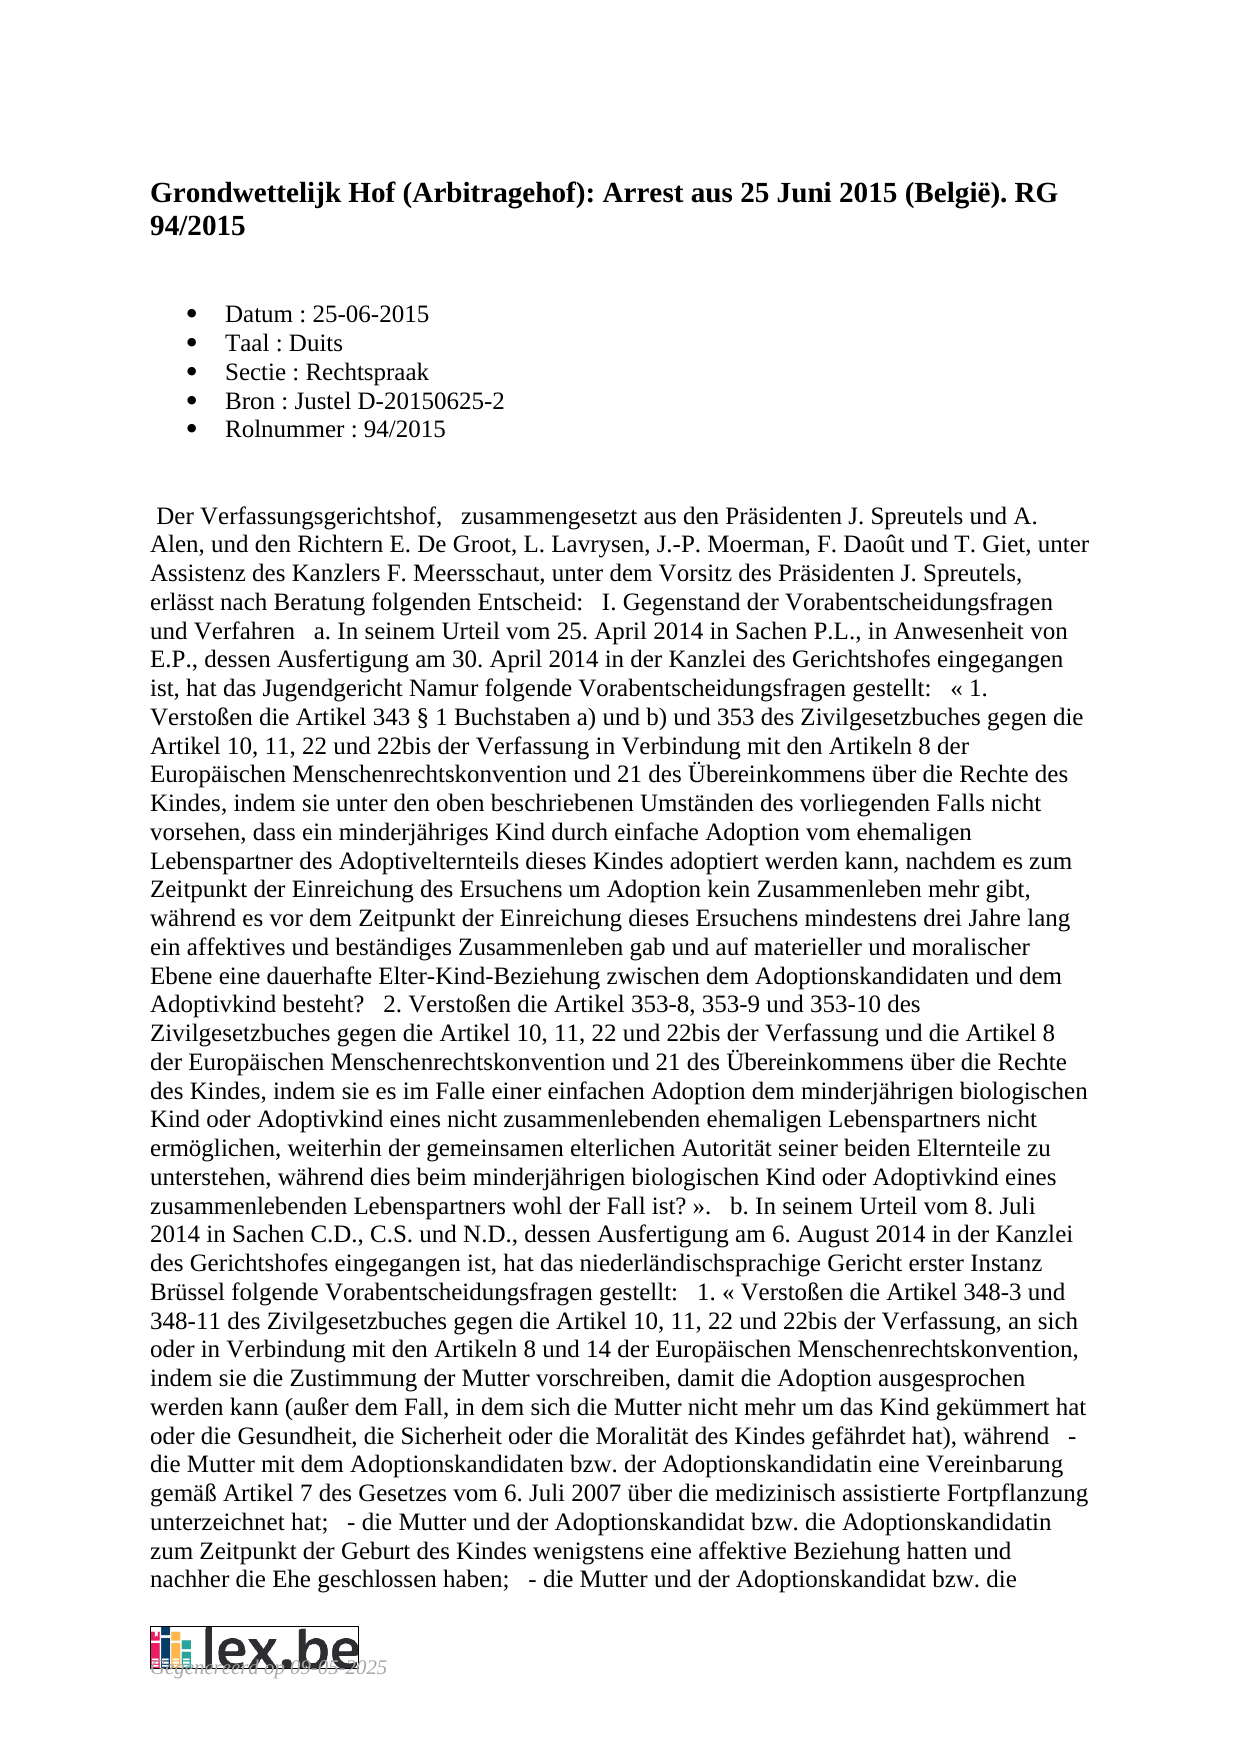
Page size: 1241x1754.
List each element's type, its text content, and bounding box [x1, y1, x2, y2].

list Sectie : Rechtspraak [187, 357, 1090, 386]
picture [151, 1627, 358, 1668]
list Taal : Duits [187, 328, 1090, 357]
list Bron : Justel D-20150625-2 [187, 386, 1090, 414]
list Datum : 25-06-2015 [187, 299, 1090, 328]
subtitle Grondwettelijk Hof (Arbitragehof): Arrest aus 25 Juni 2015 (België). RG 94/2015 [150, 175, 1090, 242]
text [150, 501, 1090, 1593]
list Rolnummer : 94/2015 [187, 414, 1090, 443]
